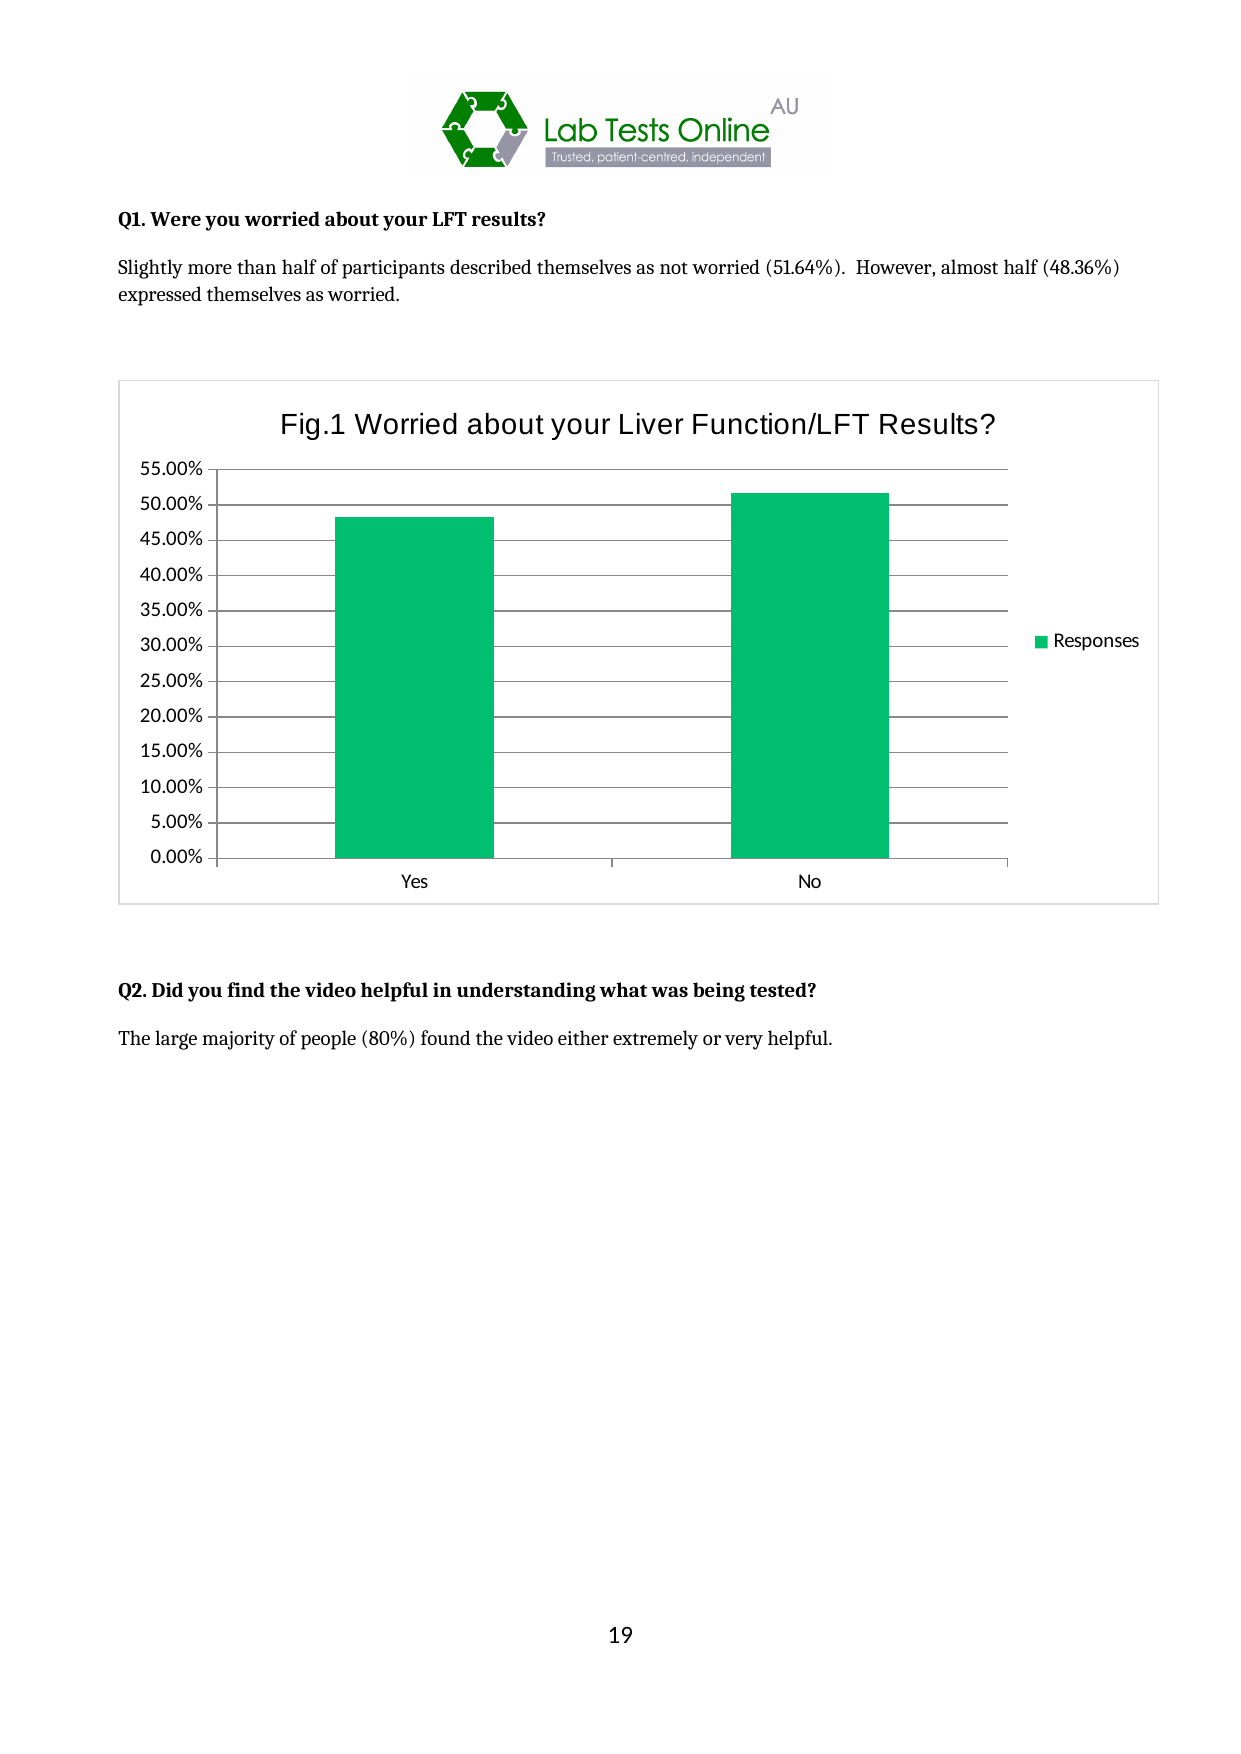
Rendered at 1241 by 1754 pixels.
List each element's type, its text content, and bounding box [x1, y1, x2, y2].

text Q2. Did you find the video helpful in understanding what was being tested? [118, 978, 1122, 1002]
text The large majority of people (80%) found the video either extremely or very helpful. [118, 1027, 1122, 1051]
picture [408, 73, 832, 177]
text Slightly more than half of participants described themselves as not worried (51.64%). However, almost half (48.36%) expressed themselves as worried. [118, 256, 1122, 307]
text Q1. Were you worried about your LFT results? [118, 207, 1122, 231]
